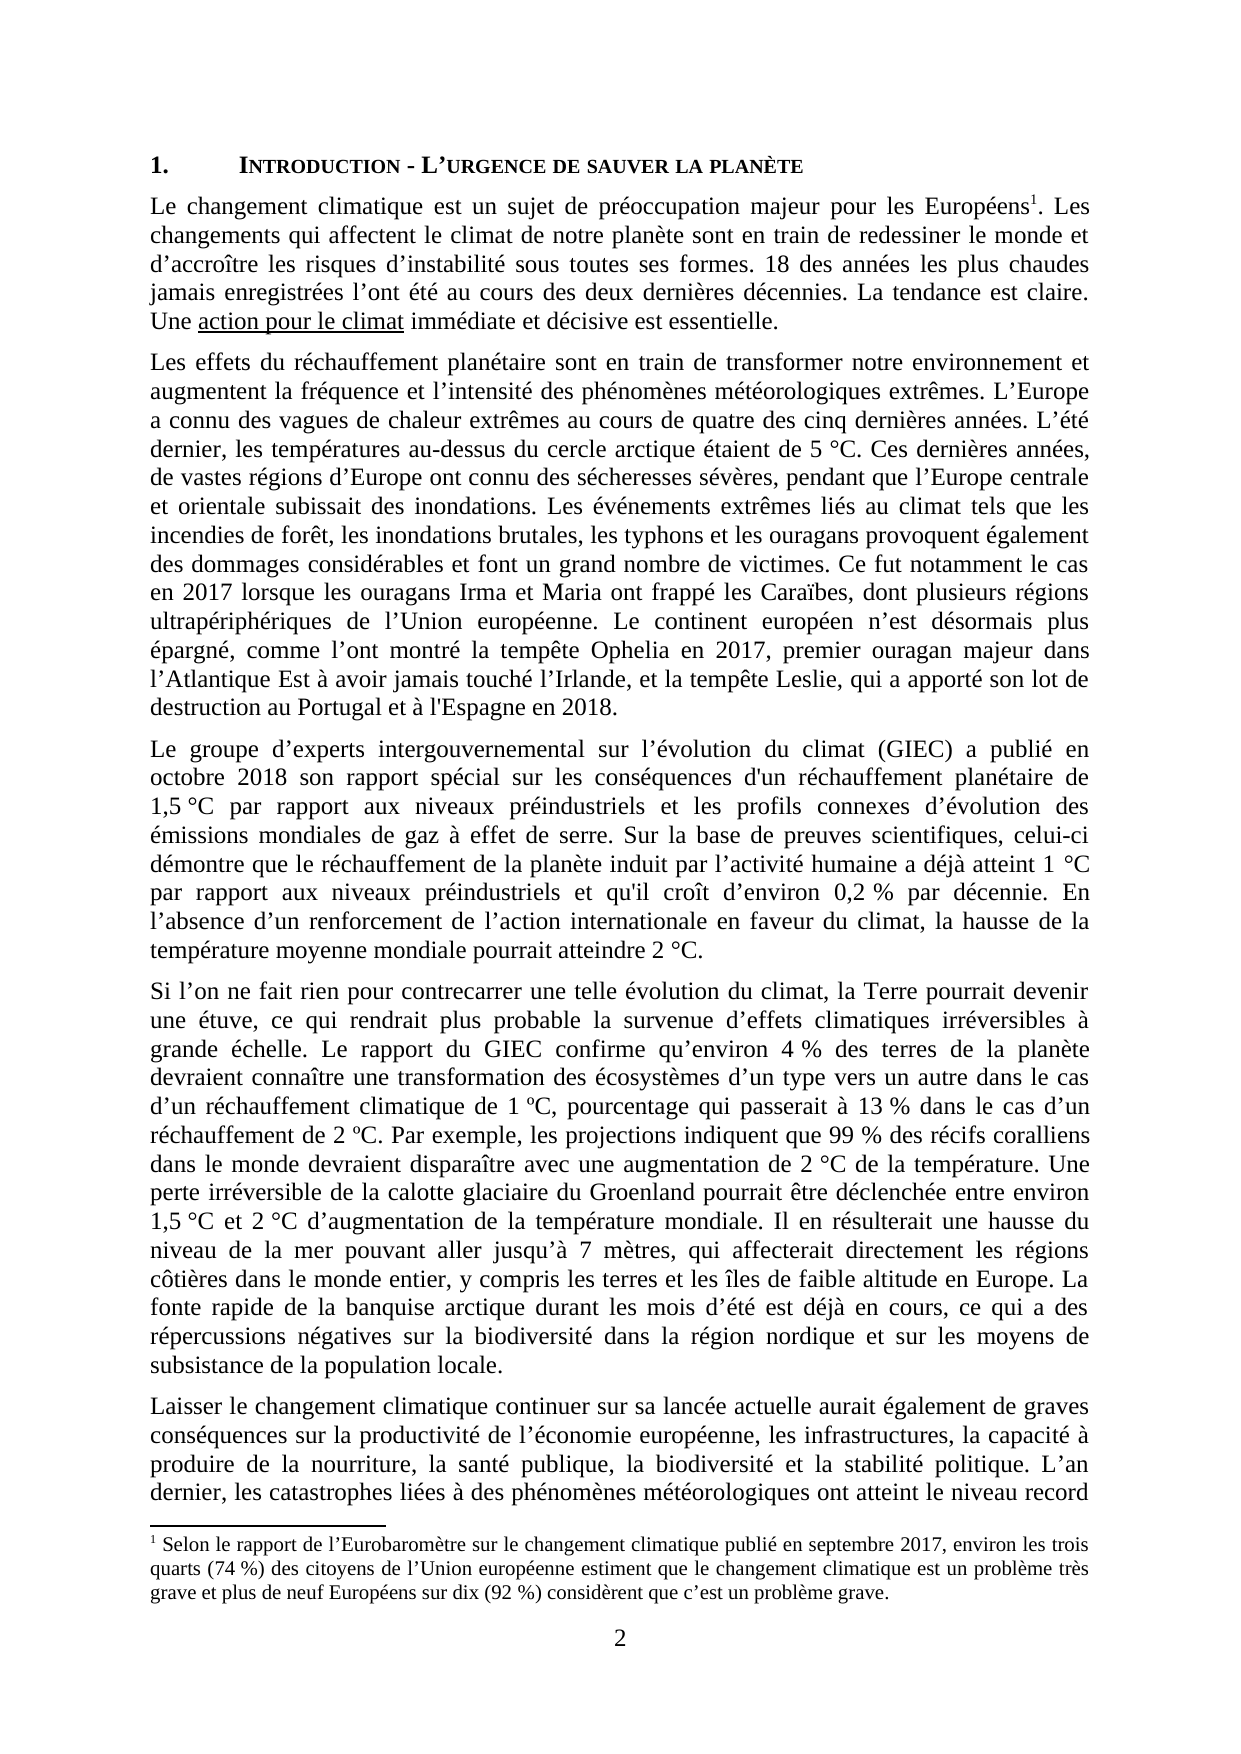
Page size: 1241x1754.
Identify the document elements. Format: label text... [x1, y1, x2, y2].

text Les effets du réchauffement planétaire sont en train de transformer notre environnement et augmentent la fréquence et l’intensité des phénomènes météorologiques extrêmes. L’Europe a connu des vagues de chaleur extrêmes au cours de quatre des cinq dernières années. L’été dernier, les températures au-dessus du cercle arctique étaient de 5 °C. Ces dernières années, de vastes régions d’Europe ont connu des sécheresses sévères, pendant que l’Europe centrale et orientale subissait des inondations. Les événements extrêmes liés au climat tels que les incendies de forêt, les inondations brutales, les typhons et les ouragans provoquent également des dommages considérables et font un grand nombre de victimes. Ce fut notamment le cas en 2017 lorsque les ouragans Irma et Maria ont frappé les Caraïbes, dont plusieurs régions ultrapériphériques de l’Union européenne. Le continent européen n’est désormais plus épargné, comme l’ont montré la tempête Ophelia en 2017, premier ouragan majeur dans l’Atlantique Est à avoir jamais touché l’Irlande, et la tempête Leslie, qui a apporté son lot de destruction au Portugal et à l'Espagne en 2018. [150, 347, 1090, 721]
subtitle Introduction - L’urgence de sauver la planète [150, 150, 1090, 179]
text Si l’on ne fait rien pour contrecarrer une telle évolution du climat, la Terre pourrait devenir une étuve, ce qui rendrait plus probable la survenue d’effets climatiques irréversibles à grande échelle. Le rapport du GIEC confirme qu’environ 4 % des terres de la planète devraient connaître une transformation des écosystèmes d’un type vers un autre dans le cas d’un réchauffement climatique de 1 ºC, pourcentage qui passerait à 13 % dans le cas d’un réchauffement de 2 ºC. Par exemple, les projections indiquent que 99 % des récifs coralliens dans le monde devraient disparaître avec une augmentation de 2 °C de la température. Une perte irréversible de la calotte glaciaire du Groenland pourrait être déclenchée entre environ 1,5 °C et 2 °C d’augmentation de la température mondiale. Il en résulterait une hausse du niveau de la mer pouvant aller jusqu’à 7 mètres, qui affecterait directement les régions côtières dans le monde entier, y compris les terres et les îles de faible altitude en Europe. La fonte rapide de la banquise arctique durant les mois d’été est déjà en cours, ce qui a des répercussions négatives sur la biodiversité dans la région nordique et sur les moyens de subsistance de la population locale. [150, 976, 1090, 1379]
text Le groupe d’experts intergouvernemental sur l’évolution du climat (GIEC) a publié en octobre 2018 son rapport spécial sur les conséquences d'un réchauffement planétaire de 1,5 °C par rapport aux niveaux préindustriels et les profils connexes d’évolution des émissions mondiales de gaz à effet de serre. Sur la base de preuves scientifiques, celui-ci démontre que le réchauffement de la planète induit par l’activité humaine a déjà atteint 1 °C par rapport aux niveaux préindustriels et qu'il croît d’environ 0,2 % par décennie. En l’absence d’un renforcement de l’action internationale en faveur du climat, la hausse de la température moyenne mondiale pourrait atteindre 2 °C. [150, 734, 1090, 964]
text Le changement climatique est un sujet de préoccupation majeur pour les Européens. Les changements qui affectent le climat de notre planète sont en train de redessiner le monde et d’accroître les risques d’instabilité sous toutes ses formes. 18 des années les plus chaudes jamais enregistrées l’ont été au cours des deux dernières décennies. La tendance est claire. Une action pour le climat immédiate et décisive est essentielle. [150, 191, 1090, 335]
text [150, 1391, 1090, 1506]
